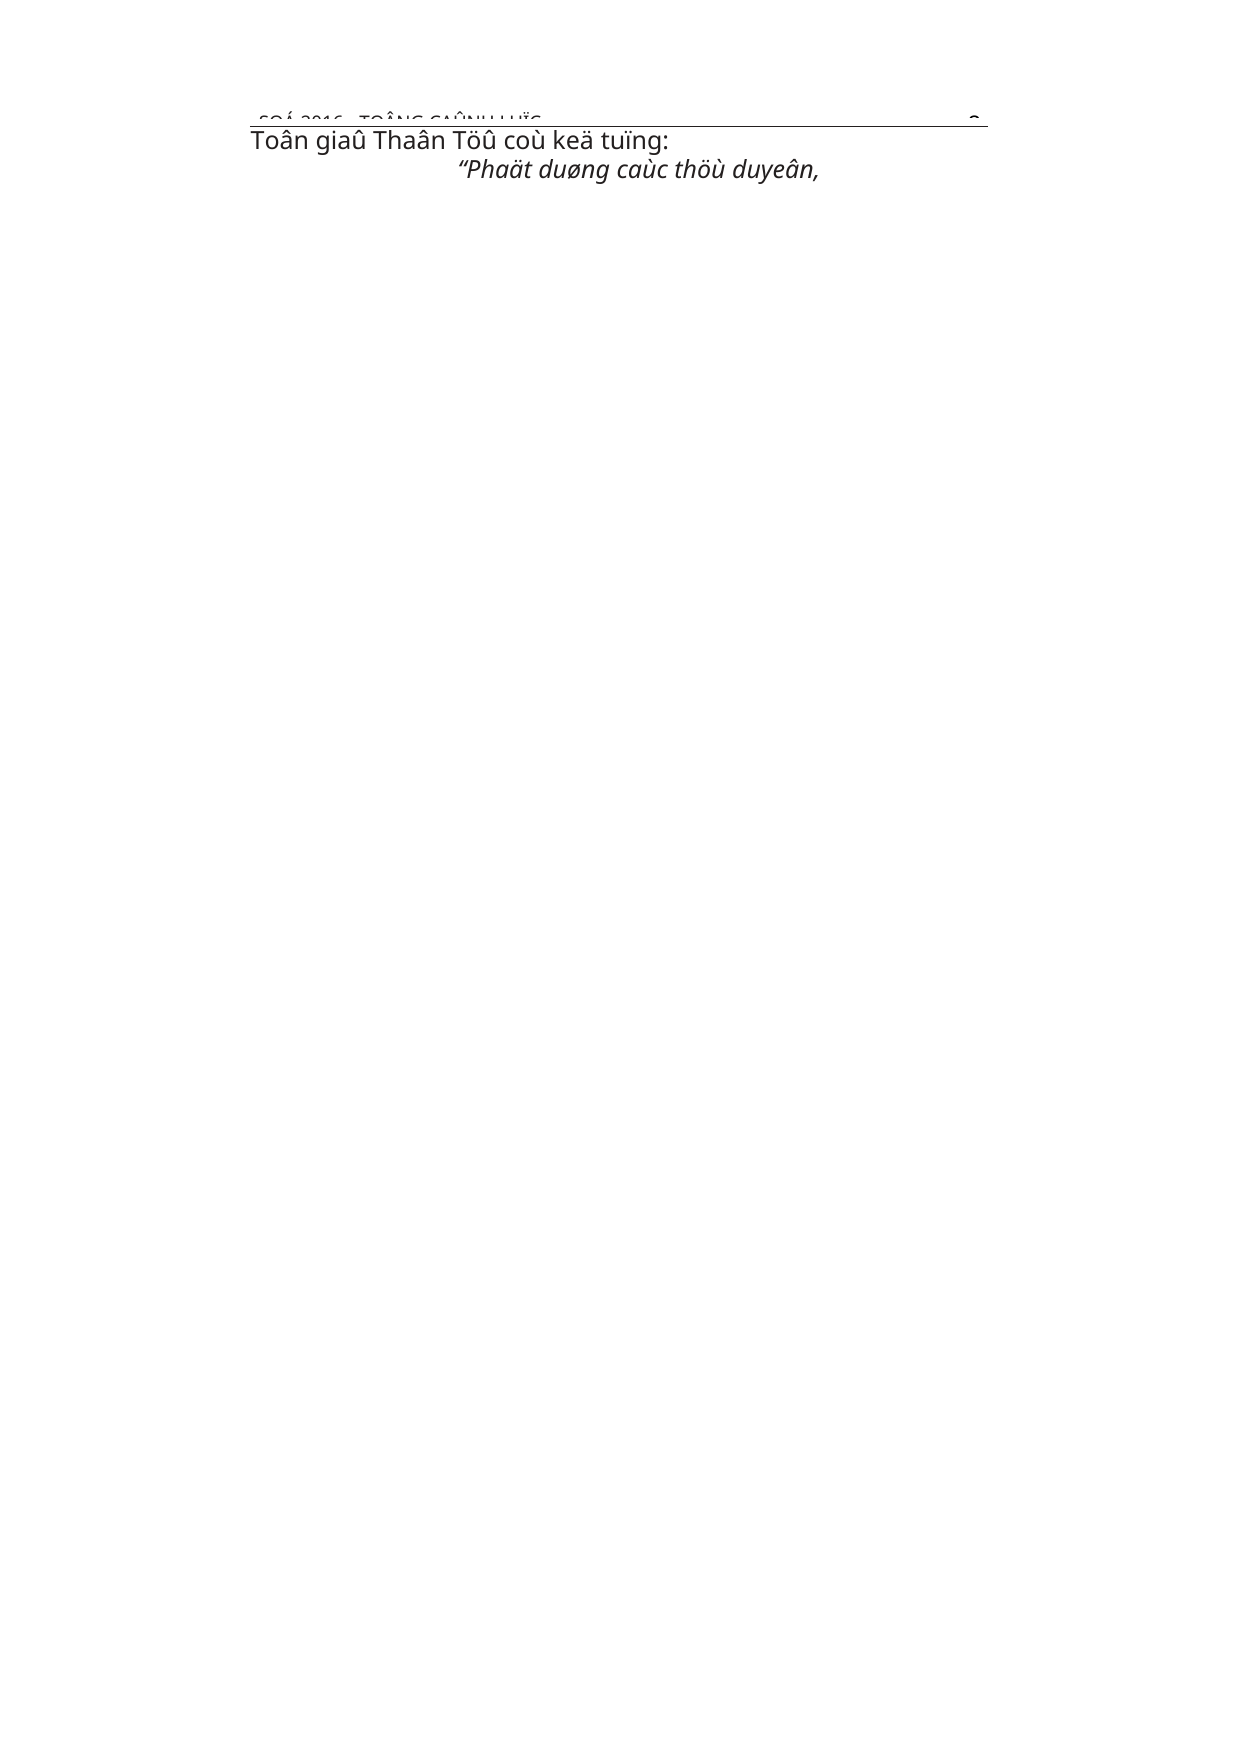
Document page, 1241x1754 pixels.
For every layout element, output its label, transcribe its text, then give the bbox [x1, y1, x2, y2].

text “Phaät duøng caùc thöù duyeân, [457, 156, 1092, 183]
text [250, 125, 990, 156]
